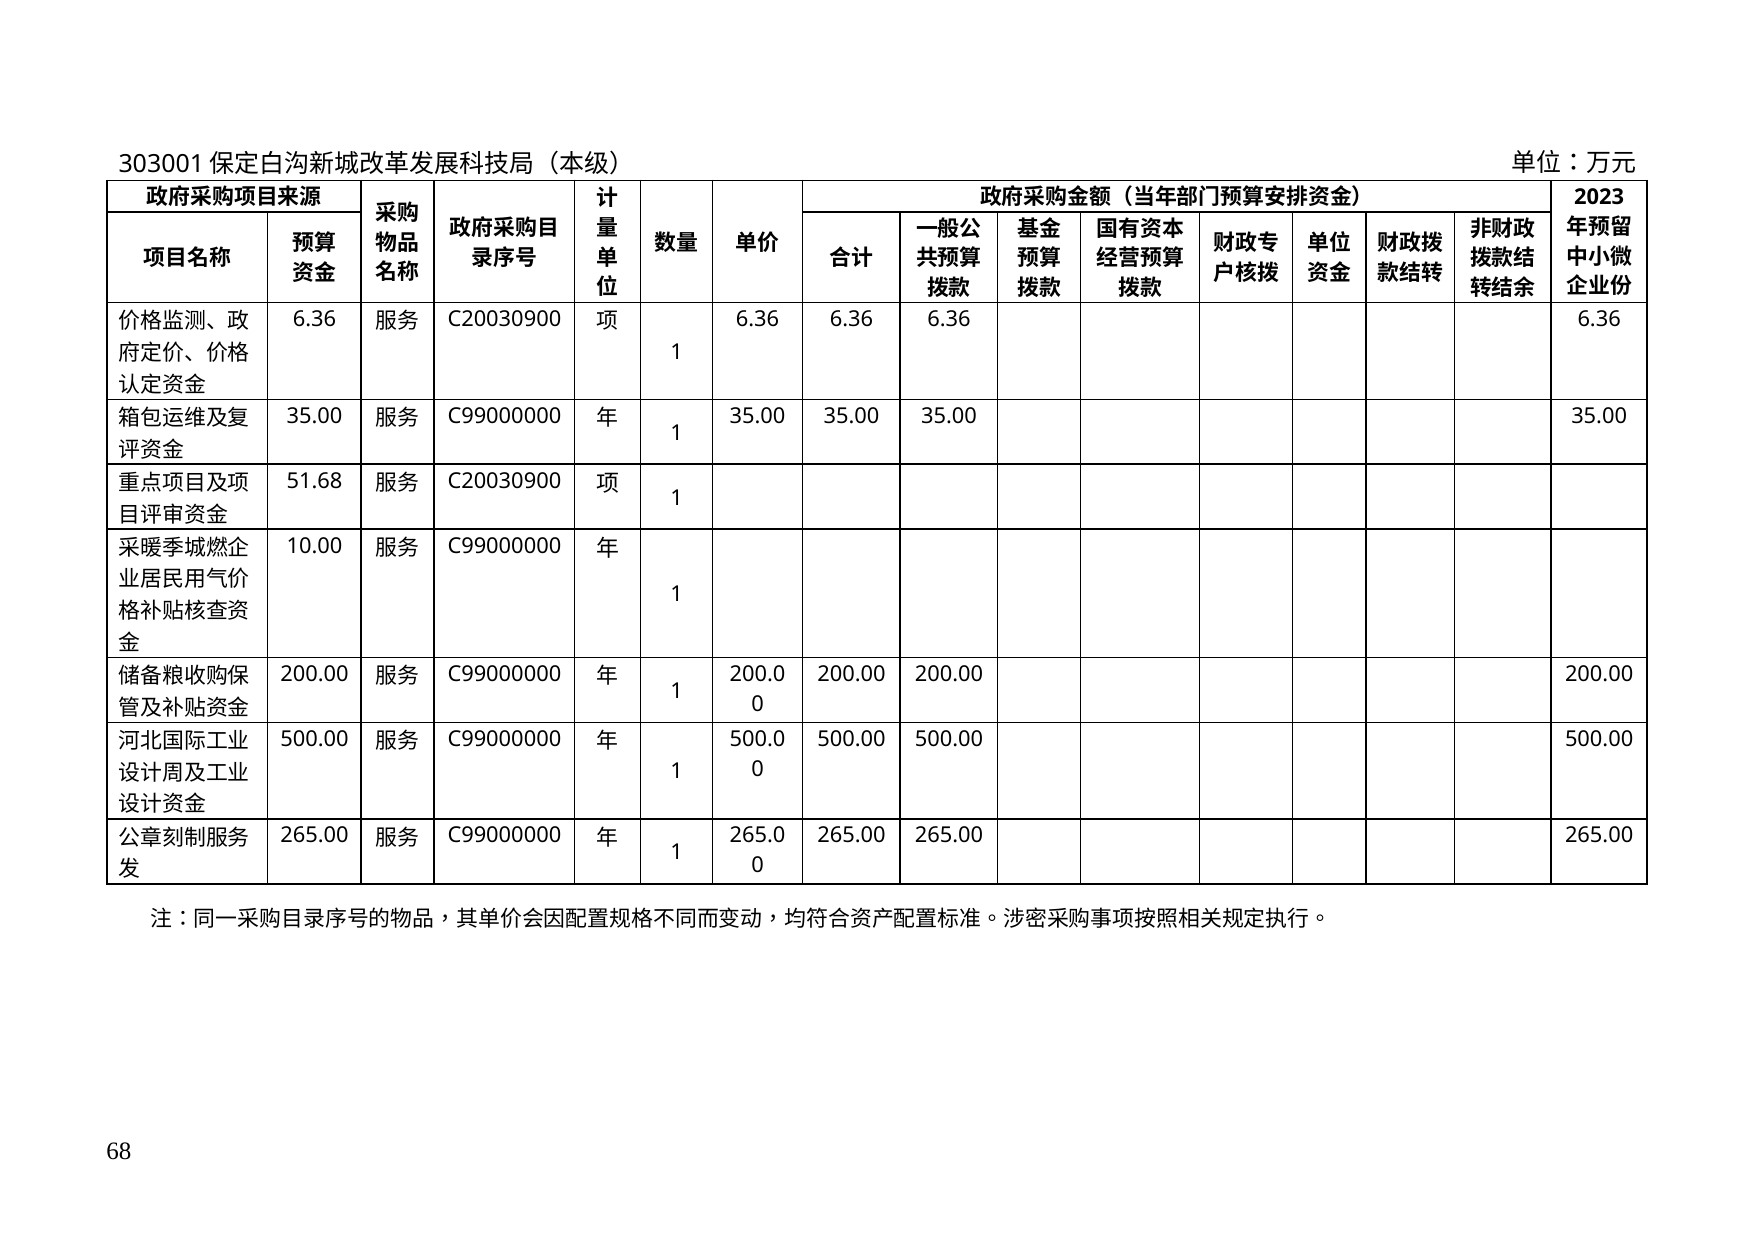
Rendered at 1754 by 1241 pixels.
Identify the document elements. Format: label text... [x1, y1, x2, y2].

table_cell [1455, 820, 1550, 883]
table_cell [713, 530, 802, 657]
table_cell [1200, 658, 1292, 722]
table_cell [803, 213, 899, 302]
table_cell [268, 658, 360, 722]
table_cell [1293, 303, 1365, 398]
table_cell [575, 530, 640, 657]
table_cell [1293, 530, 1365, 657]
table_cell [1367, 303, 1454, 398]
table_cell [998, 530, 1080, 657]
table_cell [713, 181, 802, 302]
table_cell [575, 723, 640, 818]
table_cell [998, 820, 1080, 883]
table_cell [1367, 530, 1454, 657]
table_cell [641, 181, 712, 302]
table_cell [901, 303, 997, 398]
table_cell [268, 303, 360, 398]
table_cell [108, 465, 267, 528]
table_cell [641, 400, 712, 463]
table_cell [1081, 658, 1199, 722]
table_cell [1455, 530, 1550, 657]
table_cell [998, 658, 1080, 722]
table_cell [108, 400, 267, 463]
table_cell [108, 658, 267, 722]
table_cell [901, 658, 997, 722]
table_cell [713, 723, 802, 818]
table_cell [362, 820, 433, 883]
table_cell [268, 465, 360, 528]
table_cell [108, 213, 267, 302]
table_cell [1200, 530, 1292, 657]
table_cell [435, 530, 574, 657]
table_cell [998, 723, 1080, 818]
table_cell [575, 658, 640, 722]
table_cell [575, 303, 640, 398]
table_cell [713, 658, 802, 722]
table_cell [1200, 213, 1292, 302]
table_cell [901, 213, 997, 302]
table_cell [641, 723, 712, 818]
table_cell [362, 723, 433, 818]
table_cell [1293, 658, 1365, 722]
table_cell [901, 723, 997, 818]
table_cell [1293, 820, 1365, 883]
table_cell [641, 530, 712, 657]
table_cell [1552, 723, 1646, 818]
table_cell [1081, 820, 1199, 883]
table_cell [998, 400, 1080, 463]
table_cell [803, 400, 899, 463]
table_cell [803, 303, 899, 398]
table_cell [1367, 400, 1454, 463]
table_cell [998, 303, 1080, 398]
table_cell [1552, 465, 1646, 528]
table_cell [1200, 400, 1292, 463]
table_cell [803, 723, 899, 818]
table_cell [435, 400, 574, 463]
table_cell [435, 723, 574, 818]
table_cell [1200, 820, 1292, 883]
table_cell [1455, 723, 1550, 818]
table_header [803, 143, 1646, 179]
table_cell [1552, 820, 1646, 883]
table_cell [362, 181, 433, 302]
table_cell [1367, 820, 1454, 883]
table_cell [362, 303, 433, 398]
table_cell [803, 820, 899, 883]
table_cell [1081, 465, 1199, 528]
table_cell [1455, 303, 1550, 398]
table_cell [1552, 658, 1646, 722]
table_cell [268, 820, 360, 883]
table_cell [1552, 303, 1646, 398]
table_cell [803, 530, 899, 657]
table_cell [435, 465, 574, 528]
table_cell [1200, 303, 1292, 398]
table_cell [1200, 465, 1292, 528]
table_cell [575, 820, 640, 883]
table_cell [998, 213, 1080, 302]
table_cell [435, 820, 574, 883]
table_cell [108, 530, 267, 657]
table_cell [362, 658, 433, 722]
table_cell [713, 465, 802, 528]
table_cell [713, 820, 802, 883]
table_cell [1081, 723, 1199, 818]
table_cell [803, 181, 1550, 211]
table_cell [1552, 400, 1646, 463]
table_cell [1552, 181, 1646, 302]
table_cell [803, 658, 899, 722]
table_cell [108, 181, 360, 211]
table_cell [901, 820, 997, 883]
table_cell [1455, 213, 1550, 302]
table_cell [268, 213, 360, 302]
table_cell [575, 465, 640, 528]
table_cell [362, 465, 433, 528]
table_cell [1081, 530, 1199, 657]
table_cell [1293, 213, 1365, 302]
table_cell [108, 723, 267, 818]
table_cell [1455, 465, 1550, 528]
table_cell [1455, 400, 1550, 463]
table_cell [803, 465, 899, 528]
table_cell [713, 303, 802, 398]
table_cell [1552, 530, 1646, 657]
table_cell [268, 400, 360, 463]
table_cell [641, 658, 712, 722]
text 注：同一采购目录序号的物品，其单价会因配置规格不同而变动，均符合资产配置标准。涉密采购事项按照相关规定执行。 [106, 885, 1648, 936]
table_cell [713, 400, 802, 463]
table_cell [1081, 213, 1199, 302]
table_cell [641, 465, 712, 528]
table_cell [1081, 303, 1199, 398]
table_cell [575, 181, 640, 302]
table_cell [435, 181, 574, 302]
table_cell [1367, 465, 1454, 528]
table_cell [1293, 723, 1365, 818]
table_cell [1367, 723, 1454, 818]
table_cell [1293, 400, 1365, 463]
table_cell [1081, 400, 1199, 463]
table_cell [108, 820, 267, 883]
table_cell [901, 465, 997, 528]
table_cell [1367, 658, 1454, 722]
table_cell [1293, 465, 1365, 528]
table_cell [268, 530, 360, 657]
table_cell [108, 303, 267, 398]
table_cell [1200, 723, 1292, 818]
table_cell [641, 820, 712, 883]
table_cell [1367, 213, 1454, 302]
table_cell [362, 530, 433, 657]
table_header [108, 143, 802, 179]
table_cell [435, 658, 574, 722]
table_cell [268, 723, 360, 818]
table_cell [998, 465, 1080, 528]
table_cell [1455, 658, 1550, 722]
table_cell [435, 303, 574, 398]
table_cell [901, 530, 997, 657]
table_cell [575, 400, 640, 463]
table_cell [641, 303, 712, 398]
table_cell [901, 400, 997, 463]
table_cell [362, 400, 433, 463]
